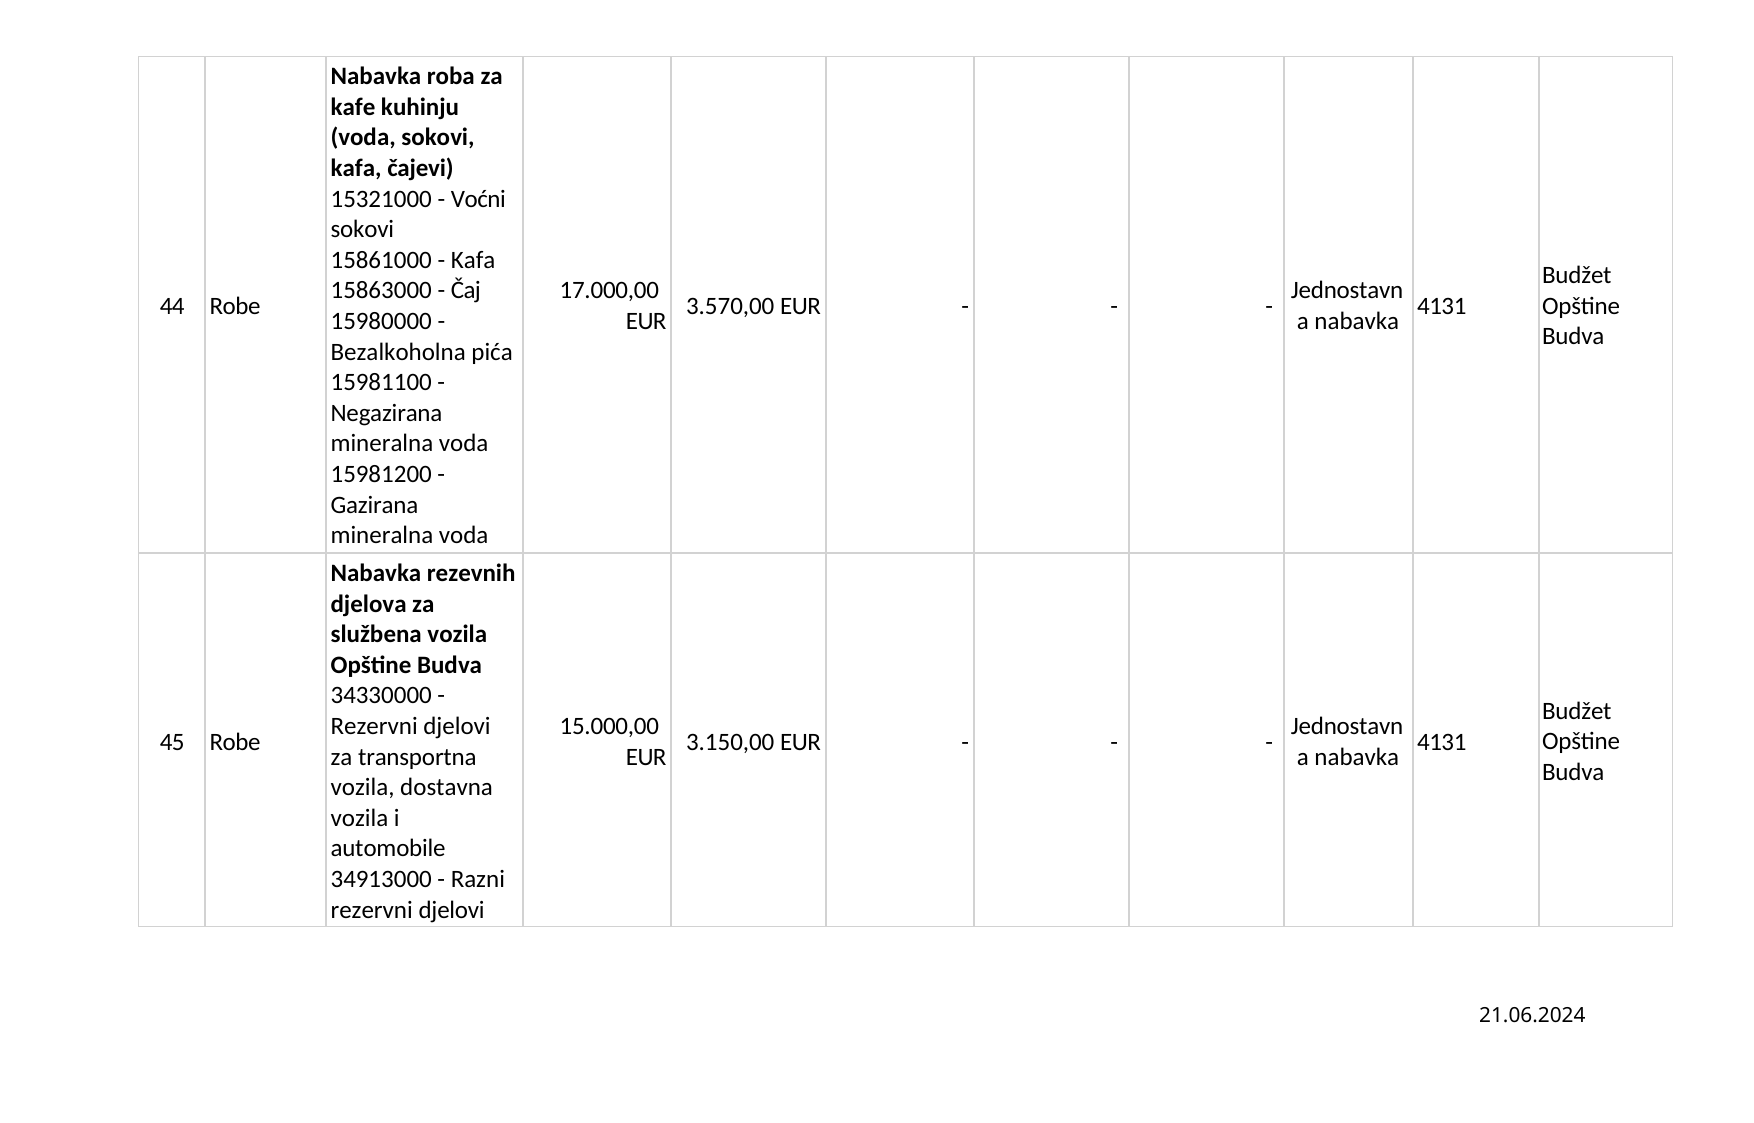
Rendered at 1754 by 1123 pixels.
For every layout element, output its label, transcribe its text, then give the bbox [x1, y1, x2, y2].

table_header 3.570,00 EUR [672, 57, 825, 552]
table_cell Budžet Opštine Budva [1540, 554, 1672, 926]
table_cell - [827, 554, 973, 926]
table_cell 45 [139, 554, 204, 926]
table_cell Nabavka rezevnih djelova za službena vozila Opštine Budva 34330000 - Rezervni djelovi za transportna vozila, dostavna vozila i automobile 34913000 - Razni rezervni djelovi [327, 554, 522, 926]
table_header - [1130, 57, 1283, 552]
table_cell - [975, 554, 1128, 926]
table_cell 4131 [1414, 554, 1538, 926]
table_header 4131 [1414, 57, 1538, 552]
table_header 44 [139, 57, 204, 552]
table_header - [975, 57, 1128, 552]
table_header Robe [206, 57, 325, 552]
table_header Jednostavn a nabavka [1285, 57, 1412, 552]
table_header Budžet Opštine Budva [1540, 57, 1672, 552]
table_cell Jednostavn a nabavka [1285, 554, 1412, 926]
table_cell 3.150,00 EUR [672, 554, 825, 926]
table_header Nabavka roba za kafe kuhinju (voda, sokovi, kafa, čajevi) 15321000 - Voćni sokovi 15861000 - Kafa 15863000 - Čaj 15980000 - Bezalkoholna pića 15981100 - Negazirana mineralna voda 15981200 - Gazirana mineralna voda [327, 57, 522, 552]
table_cell - [1130, 554, 1283, 926]
table_header 17.000,00 EUR [524, 57, 670, 552]
table_cell Robe [206, 554, 325, 926]
table_header - [827, 57, 973, 552]
table_cell 15.000,00 EUR [524, 554, 670, 926]
